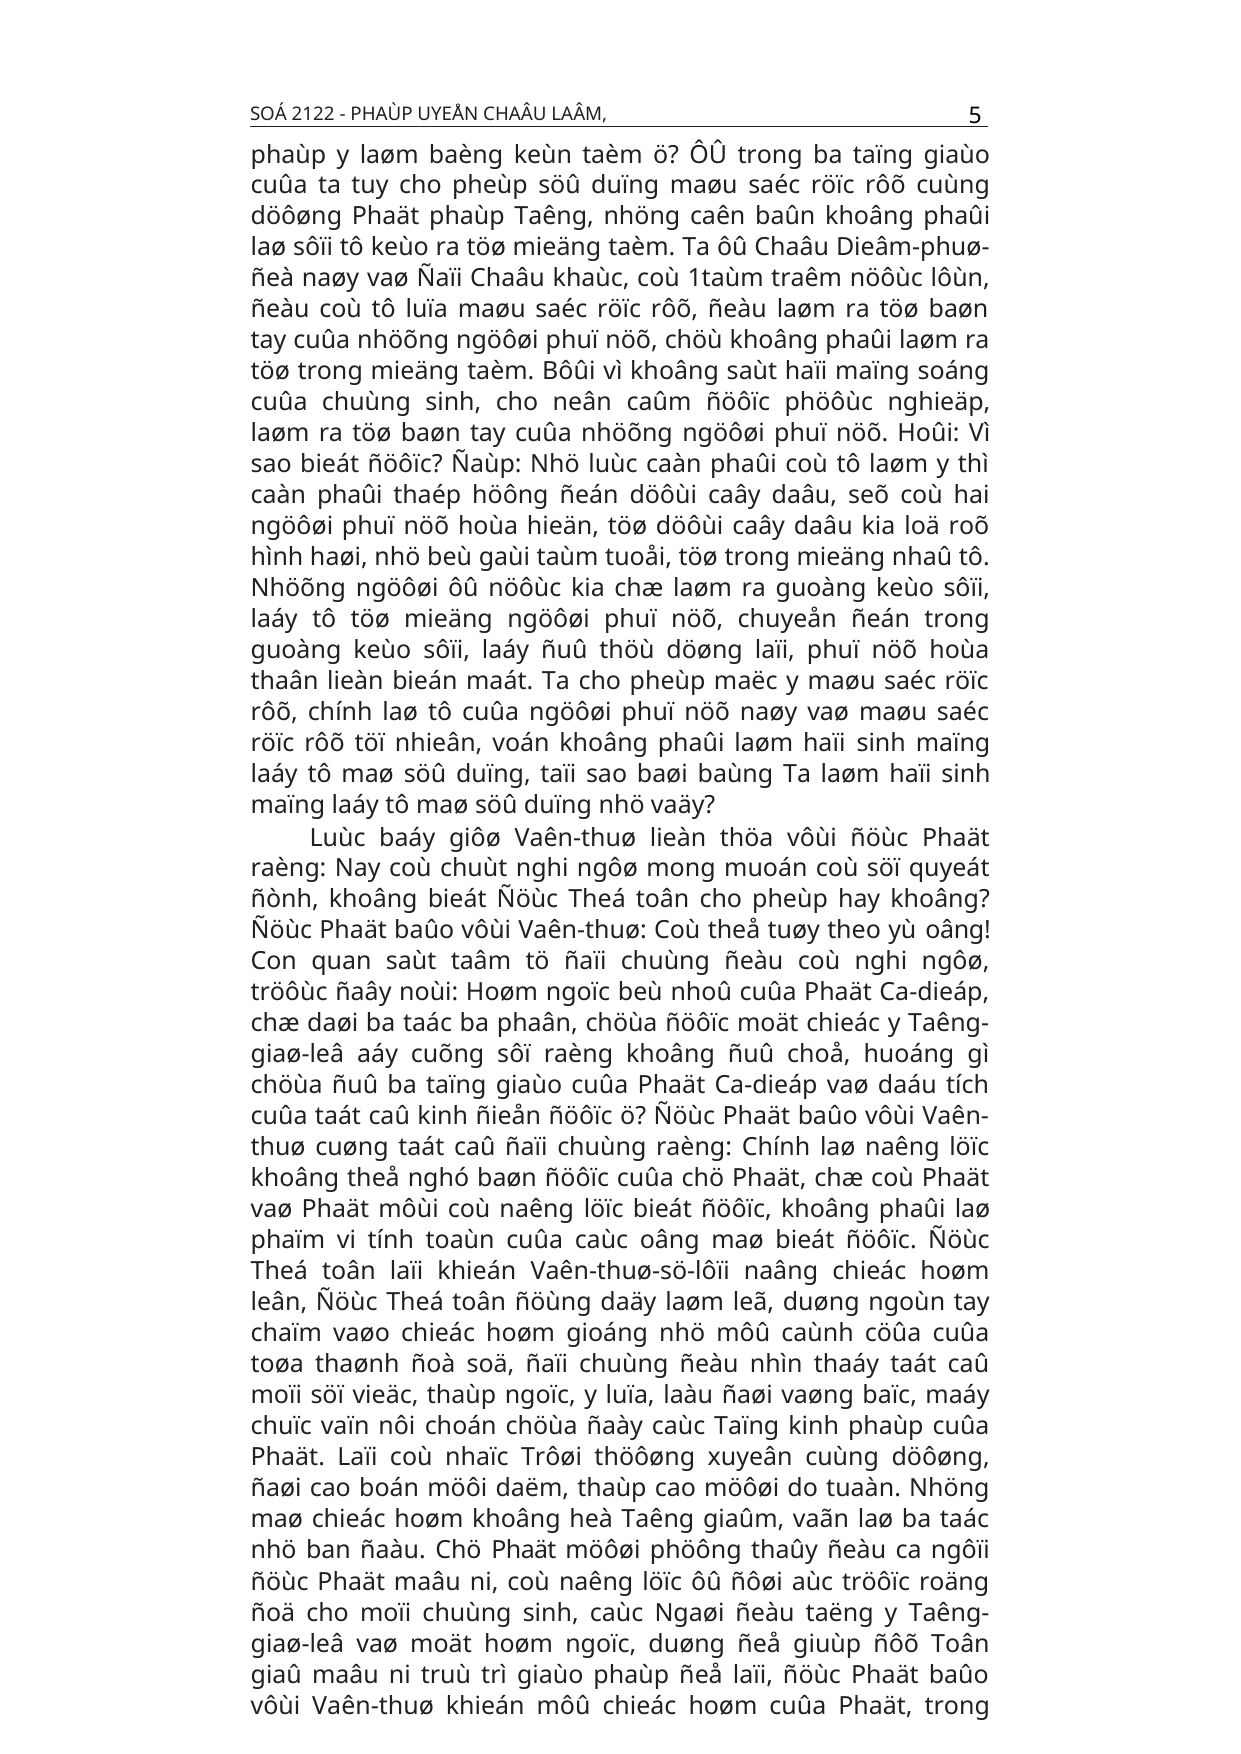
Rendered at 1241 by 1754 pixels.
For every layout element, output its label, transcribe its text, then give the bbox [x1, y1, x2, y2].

text phaùp y laøm baèng keùn taèm ö? ÔÛ trong ba taïng giaùo cuûa ta tuy cho pheùp söû duïng maøu saéc röïc rôõ cuùng döôøng Phaät phaùp Taêng, nhöng caên baûn khoâng phaûi laø sôïi tô keùo ra töø mieäng taèm. Ta ôû Chaâu Dieâm-phuø-ñeà naøy vaø Ñaïi Chaâu khaùc, coù 1taùm traêm nöôùc lôùn, ñeàu coù tô luïa maøu saéc röïc rôõ, ñeàu laøm ra töø baøn tay cuûa nhöõng ngöôøi phuï nöõ, chöù khoâng phaûi laøm ra töø trong mieäng taèm. Bôûi vì khoâng saùt haïi maïng soáng cuûa chuùng sinh, cho neân caûm ñöôïc phöôùc nghieäp, laøm ra töø baøn tay cuûa nhöõng ngöôøi phuï nöõ. Hoûi: Vì sao bieát ñöôïc? Ñaùp: Nhö luùc caàn phaûi coù tô laøm y thì caàn phaûi thaép höông ñeán döôùi caây daâu, seõ coù hai ngöôøi phuï nöõ hoùa hieän, töø döôùi caây daâu kia loä roõ hình haøi, nhö beù gaùi taùm tuoåi, töø trong mieäng nhaû tô. Nhöõng ngöôøi ôû nöôùc kia chæ laøm ra guoàng keùo sôïi, laáy tô töø mieäng ngöôøi phuï nöõ, chuyeån ñeán trong guoàng keùo sôïi, laáy ñuû thöù döøng laïi, phuï nöõ hoùa thaân lieàn bieán maát. Ta cho pheùp maëc y maøu saéc röïc rôõ, chính laø tô cuûa ngöôøi phuï nöõ naøy vaø maøu saéc röïc rôõ töï nhieân, voán khoâng phaûi laøm haïi sinh maïng laáy tô maø söû duïng, taïi sao baøi baùng Ta laøm haïi sinh maïng laáy tô maø söû duïng nhö vaäy? [250, 138, 990, 821]
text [250, 821, 990, 1721]
